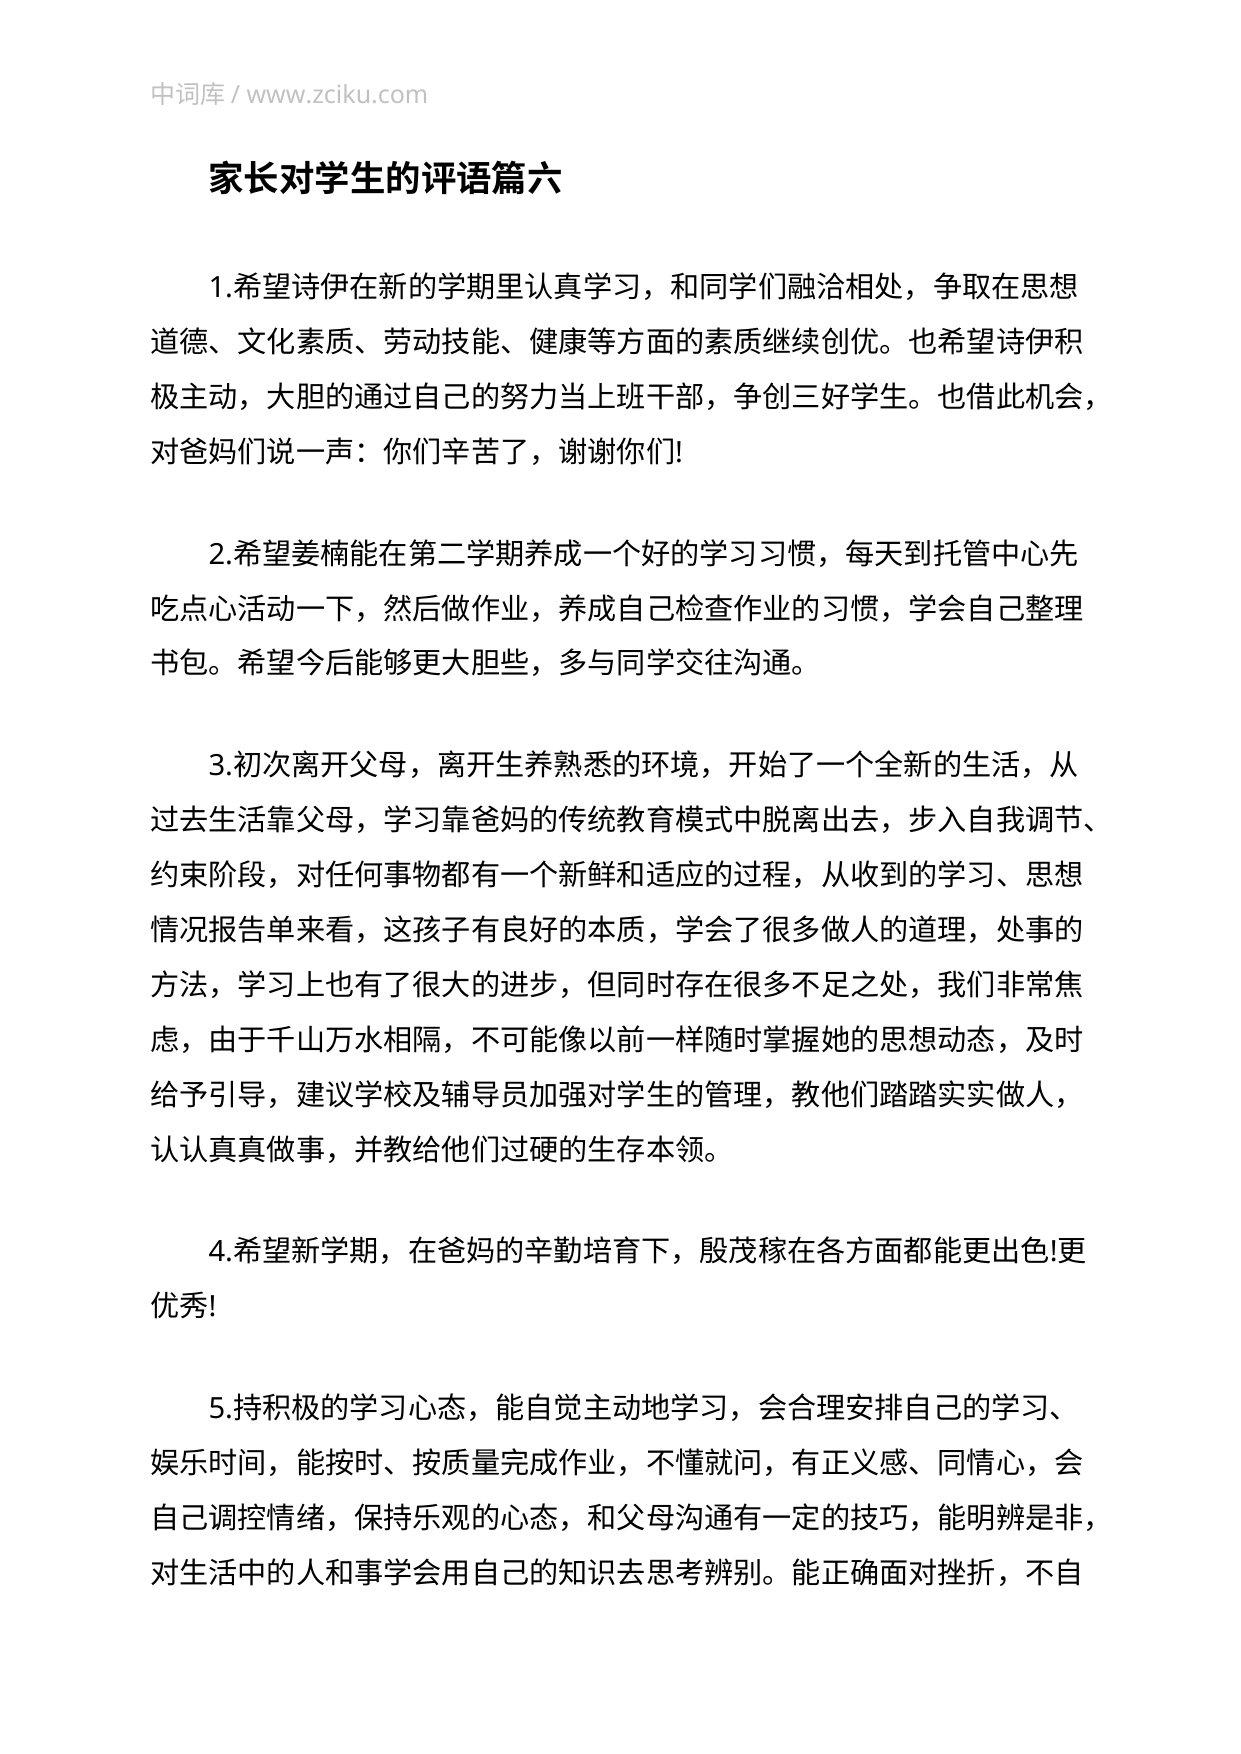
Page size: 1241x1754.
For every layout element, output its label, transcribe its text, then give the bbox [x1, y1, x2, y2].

text 4.希望新学期，在爸妈的辛勤培育下，殷茂稼在各方面都能更出色!更优秀! [150, 1228, 1090, 1325]
text 2.希望姜楠能在第二学期养成一个好的学习习惯，每天到托管中心先吃点心活动一下，然后做作业，养成自己检查作业的习惯，学会自己整理书包。希望今后能够更大胆些，多与同学交往沟通。 [150, 530, 1090, 682]
text 3.初次离开父母，离开生养熟悉的环境，开始了一个全新的生活，从过去生活靠父母，学习靠爸妈的传统教育模式中脱离出去，步入自我调节、约束阶段，对任何事物都有一个新鲜和适应的过程，从收到的学习、思想情况报告单来看，这孩子有良好的本质，学会了很多做人的道理，处事的方法，学习上也有了很大的进步，但同时存在很多不足之处，我们非常焦虑，由于千山万水相隔，不可能像以前一样随时掌握她的思想动态，及时给予引导，建议学校及辅导员加强对学生的管理，教他们踏踏实实做人，认认真真做事，并教给他们过硬的生存本领。 [150, 742, 1090, 1168]
text 1.希望诗伊在新的学期里认真学习，和同学们融洽相处，争取在思想道德、文化素质、劳动技能、健康等方面的素质继续创优。也希望诗伊积极主动，大胆的通过自己的努力当上班干部，争创三好学生。也借此机会，对爸妈们说一声：你们辛苦了，谢谢你们! [150, 263, 1090, 471]
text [150, 1385, 1090, 1592]
text 家长对学生的评语篇六 [150, 150, 1090, 201]
